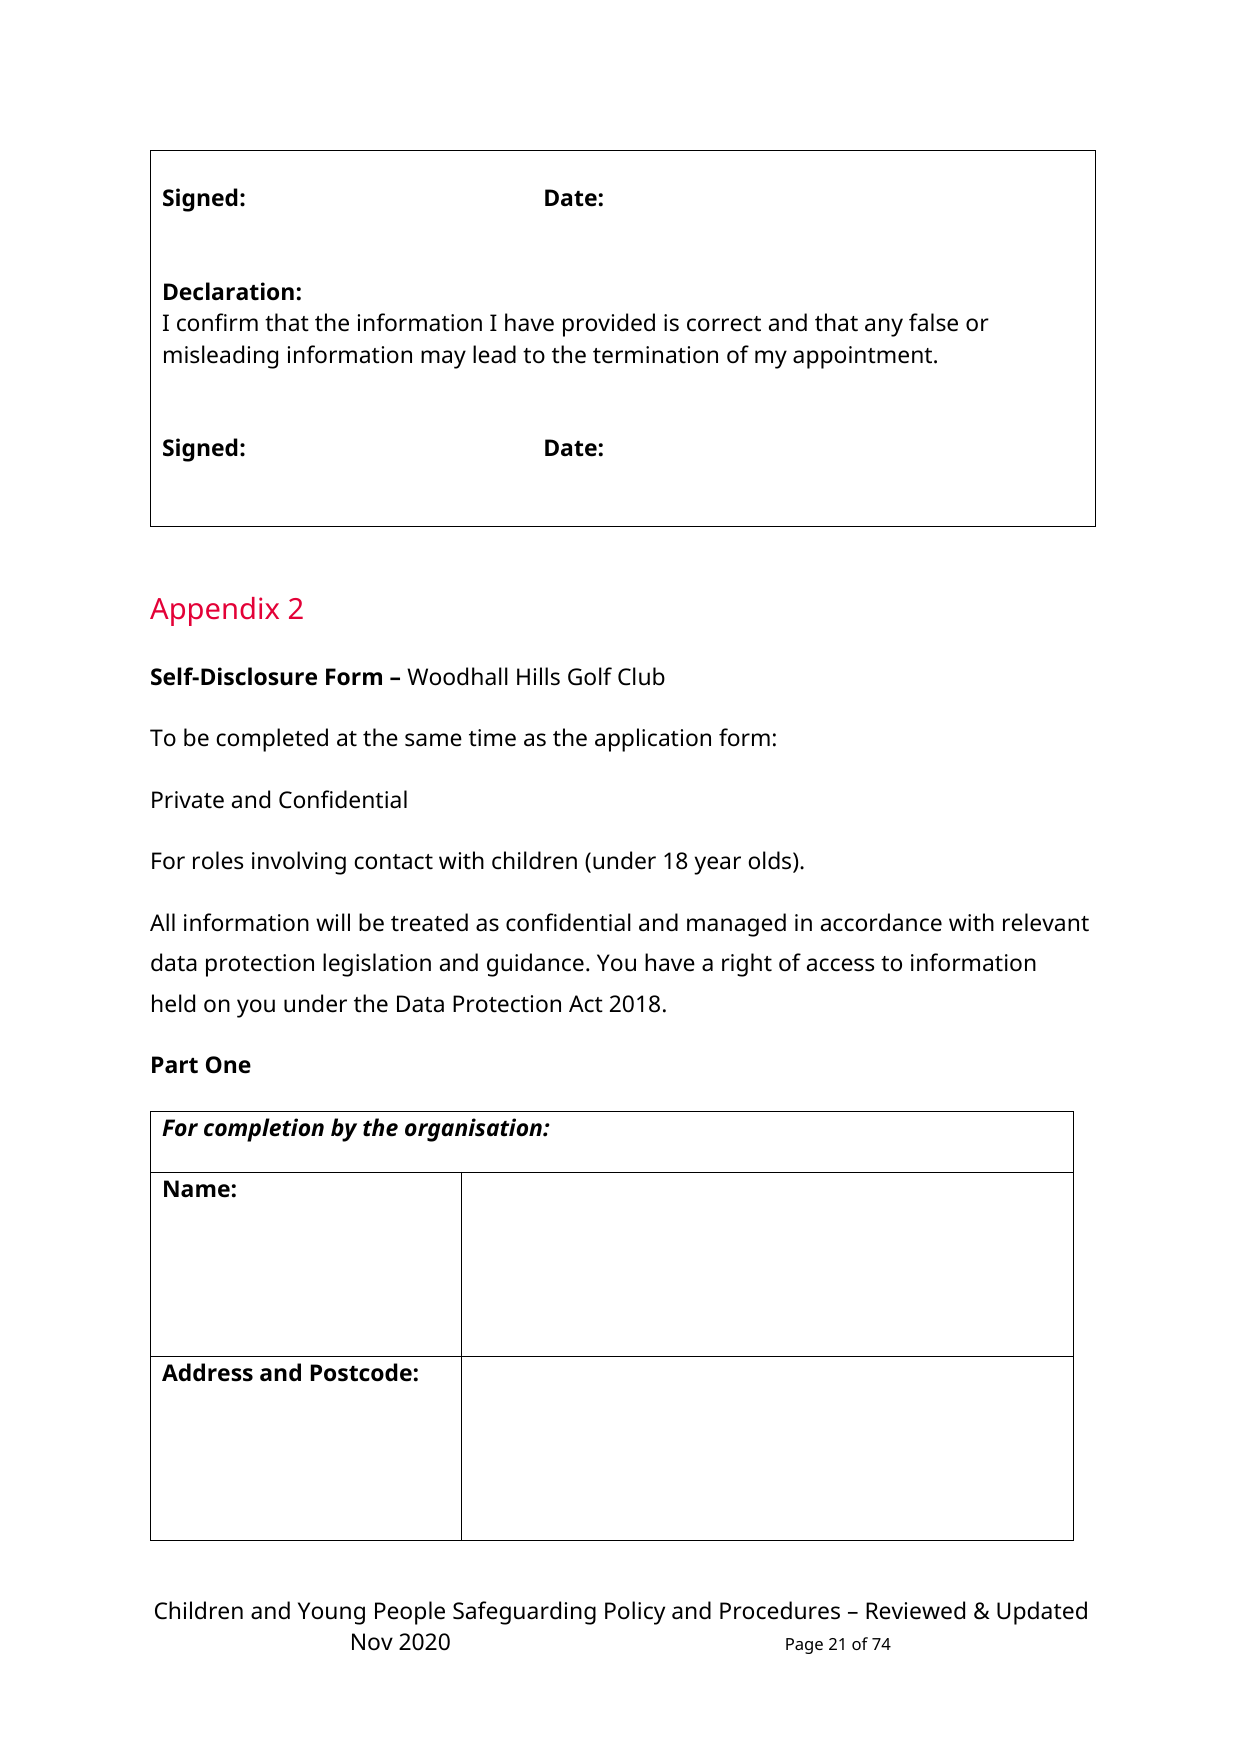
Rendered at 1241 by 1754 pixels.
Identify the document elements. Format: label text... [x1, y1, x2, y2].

text To be completed at the same time as the application form: [150, 722, 1090, 754]
text Private and Confidential [150, 784, 1090, 815]
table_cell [151, 151, 1095, 526]
text All information will be treated as confidential and managed in accordance with relevant data protection legislation and guidance. You have a right of access to information held on you under the Data Protection Act 2018. [150, 907, 1090, 1019]
table_cell [462, 1357, 1073, 1539]
text Part One [150, 1049, 1090, 1081]
table_cell Name: [151, 1173, 461, 1356]
table_header For completion by the organisation: [151, 1112, 1073, 1172]
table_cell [151, 1357, 461, 1539]
subtitle Appendix 2 [150, 588, 1090, 628]
text Self-Disclosure Form – Woodhall Hills Golf Club [150, 661, 1090, 692]
text For roles involving contact with children (under 18 year olds). [150, 845, 1090, 877]
table_cell [462, 1173, 1073, 1356]
